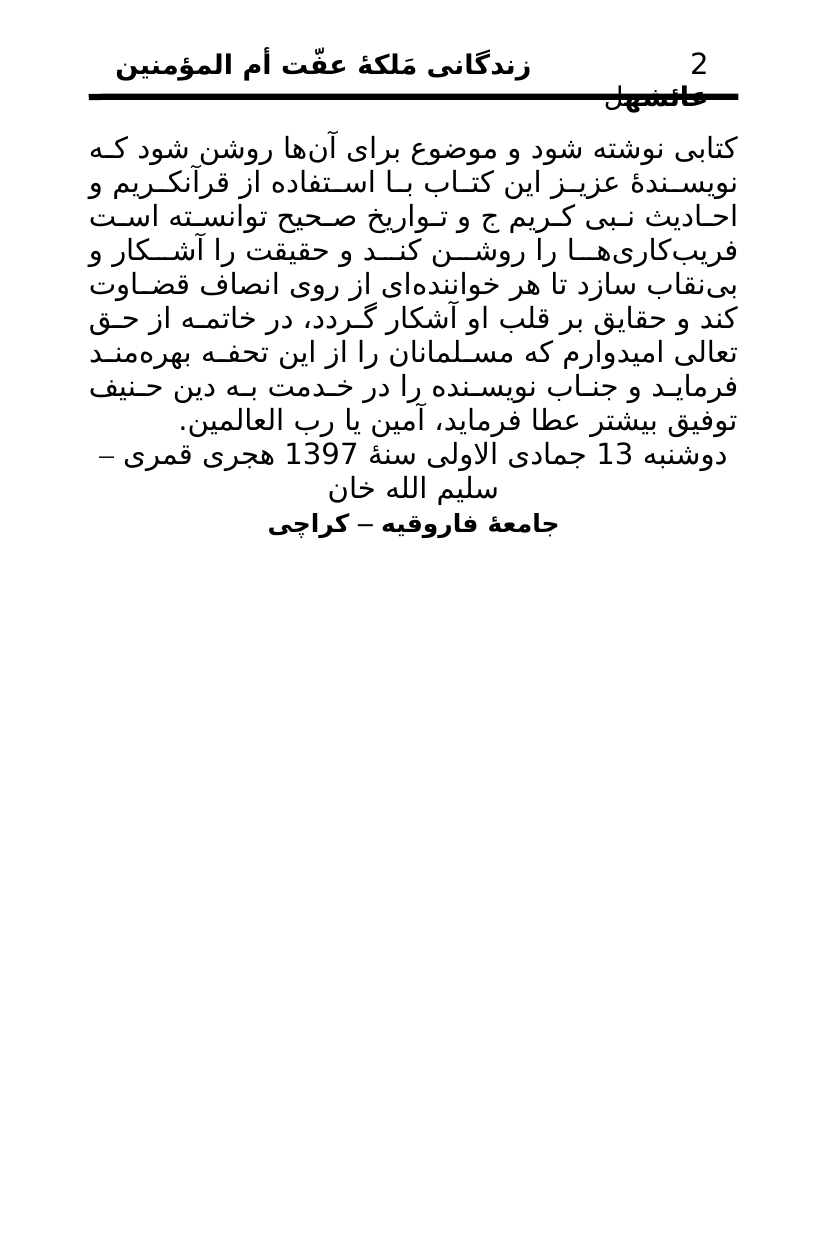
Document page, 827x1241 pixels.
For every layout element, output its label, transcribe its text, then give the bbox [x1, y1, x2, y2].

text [89, 132, 738, 437]
text جامعۀ فاروقیه – کراچی [89, 505, 738, 539]
text دوشنبه 13 جمادی الاولی سنۀ 1397 هجری قمری – سلیم الله خان [89, 437, 738, 505]
